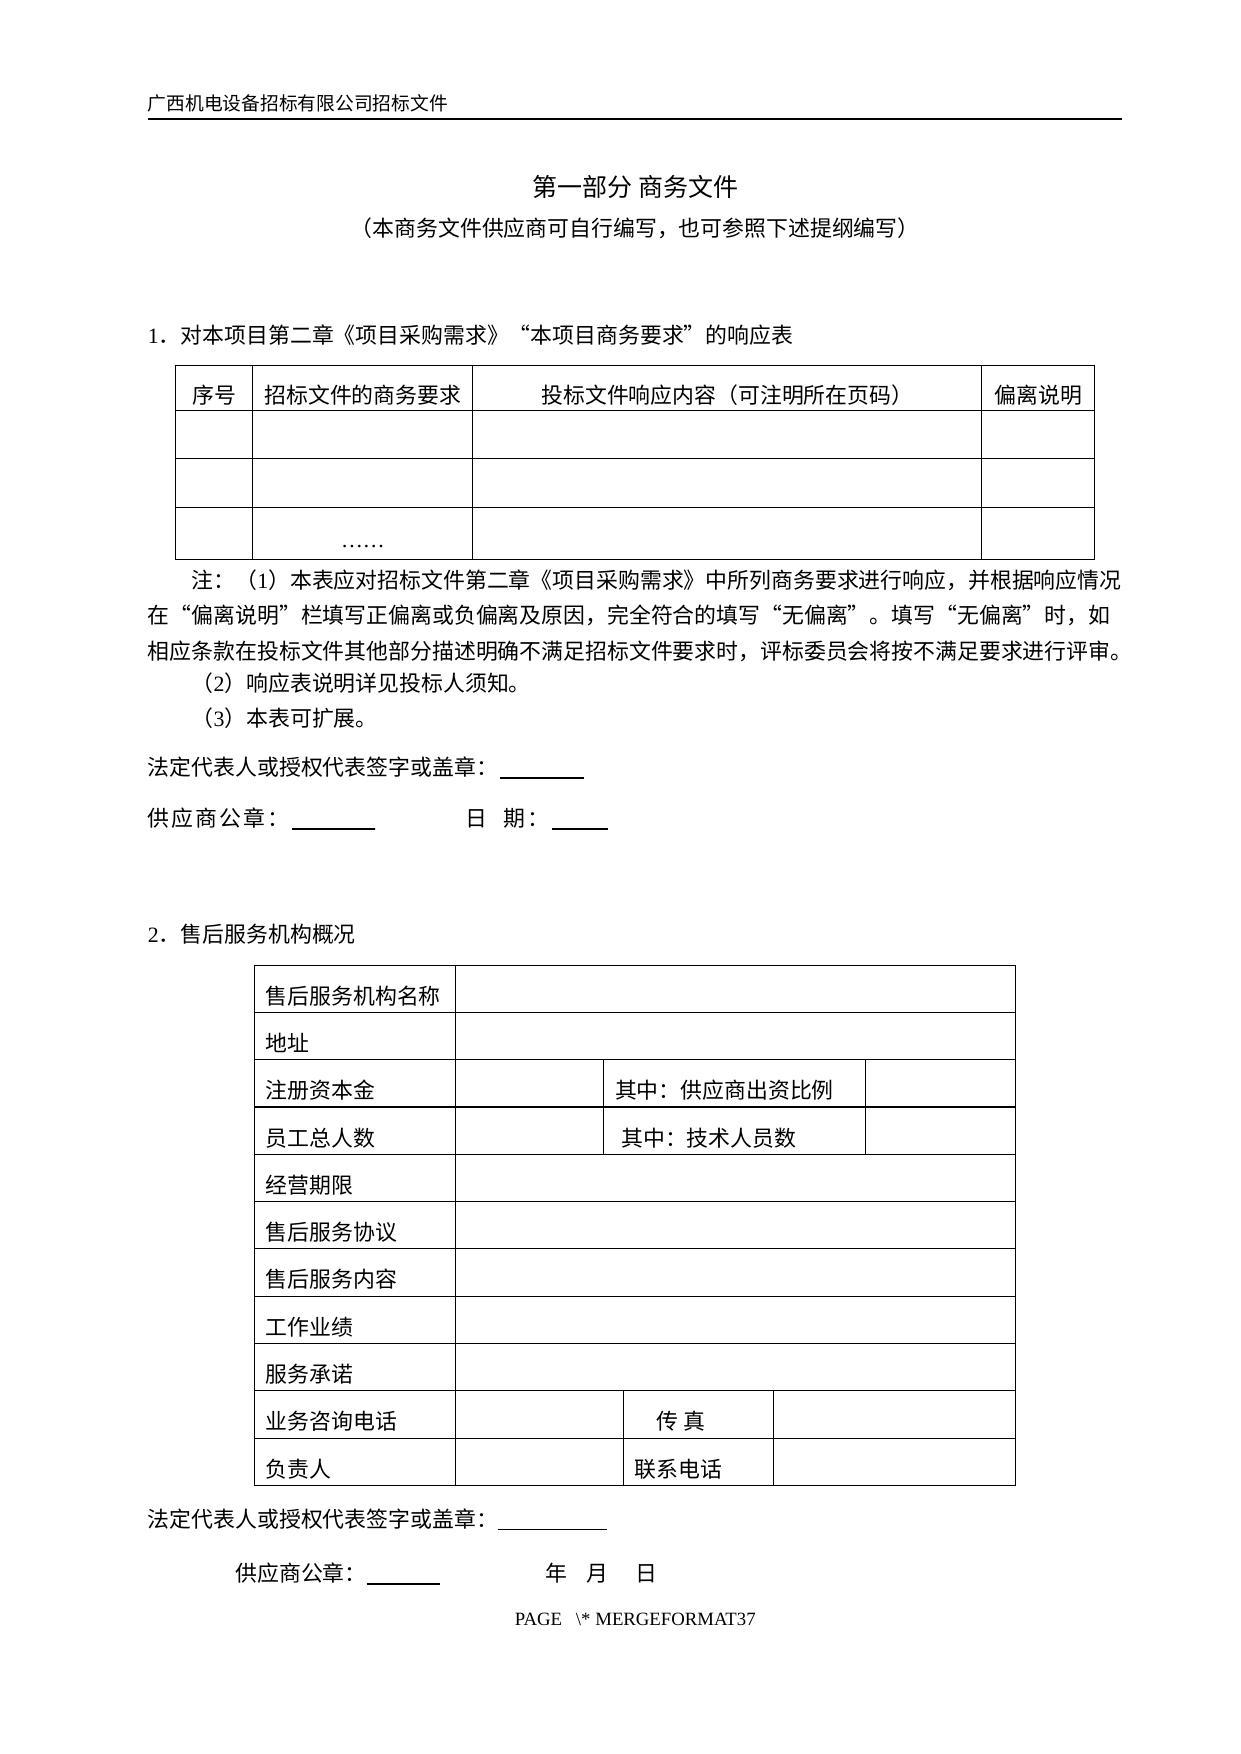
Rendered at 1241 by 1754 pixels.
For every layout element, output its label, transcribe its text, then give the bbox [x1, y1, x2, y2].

table_header 投标文件响应内容（可注明所在页码） [473, 366, 981, 410]
text 法定代表人或授权代表签字或盖章： [148, 1502, 1122, 1533]
text 法定代表人或授权代表签字或盖章： [148, 738, 1122, 784]
text 供应商公章： 日 期： [148, 789, 1122, 835]
table_cell 其中：技术人员数 [604, 1108, 865, 1154]
table_cell [982, 459, 1094, 507]
table_header 招标文件的商务要求 [253, 366, 472, 410]
text （本商务文件供应商可自行编写，也可参照下述提纲编写） [148, 211, 1122, 243]
table_cell [253, 411, 472, 458]
table_cell 负责人 [255, 1439, 455, 1485]
table_cell 售后服务协议 [255, 1202, 455, 1248]
table_cell 业务咨询电话 [255, 1391, 455, 1437]
table_cell [456, 1391, 623, 1437]
table_cell [456, 1249, 1015, 1296]
table_cell [253, 459, 472, 507]
table_cell [176, 411, 252, 458]
table_cell [176, 459, 252, 507]
table_cell [456, 1344, 1015, 1390]
table_header 偏离说明 [982, 366, 1094, 410]
table_cell 工作业绩 [255, 1297, 455, 1343]
table_cell 经营期限 [255, 1155, 455, 1201]
text （3）本表可扩展。 [148, 698, 1122, 733]
table_cell [866, 1108, 1015, 1154]
table_cell 地址 [255, 1013, 455, 1059]
table_cell [456, 1108, 603, 1154]
table_cell …… [253, 508, 472, 559]
table_header 序号 [176, 366, 252, 410]
table_cell 售后服务内容 [255, 1249, 455, 1296]
table_cell 其中：供应商出资比例 [604, 1060, 865, 1106]
text 注：（1）本表应对招标文件第二章《项目采购需求》中所列商务要求进行响应，并根据响应情况在“偏离说明”栏填写正偏离或负偏离及原因，完全符合的填写“无偏离”。填写“无偏离”时，如相应条款在投标文件其他部分描述明确不满足招标文件要求时，评标委员会将按不满足要求进行评审。 [148, 560, 1122, 666]
text 第一部分 商务文件 [148, 160, 1122, 206]
table_cell [473, 459, 981, 507]
table_cell [176, 508, 252, 559]
text 2．售后服务机构概况 [148, 906, 1122, 952]
table_header 售后服务机构名称 [255, 966, 455, 1012]
table_header [456, 966, 1015, 1012]
table_cell [982, 508, 1094, 559]
table_cell [774, 1391, 1015, 1437]
table_cell [774, 1439, 1015, 1485]
table_cell [982, 411, 1094, 458]
table_cell [456, 1155, 1015, 1201]
text （2）响应表说明详见投标人须知。 [148, 666, 1122, 698]
table_cell [456, 1439, 623, 1485]
table_cell 联系电话 [624, 1439, 773, 1485]
table_cell 员工总人数 [255, 1108, 455, 1154]
text 1．对本项目第二章《项目采购需求》“本项目商务要求”的响应表 [148, 306, 1122, 352]
table_cell [456, 1202, 1015, 1248]
table_cell [456, 1013, 1015, 1059]
table_cell [866, 1060, 1015, 1106]
text 供应商公章： 年 月 日 [235, 1550, 1122, 1589]
table_cell 传 真 [624, 1391, 773, 1437]
table_cell [473, 411, 981, 458]
table_cell [456, 1060, 603, 1106]
table_cell 注册资本金 [255, 1060, 455, 1106]
table_cell [456, 1297, 1015, 1343]
table_cell 服务承诺 [255, 1344, 455, 1390]
table_cell [473, 508, 981, 559]
